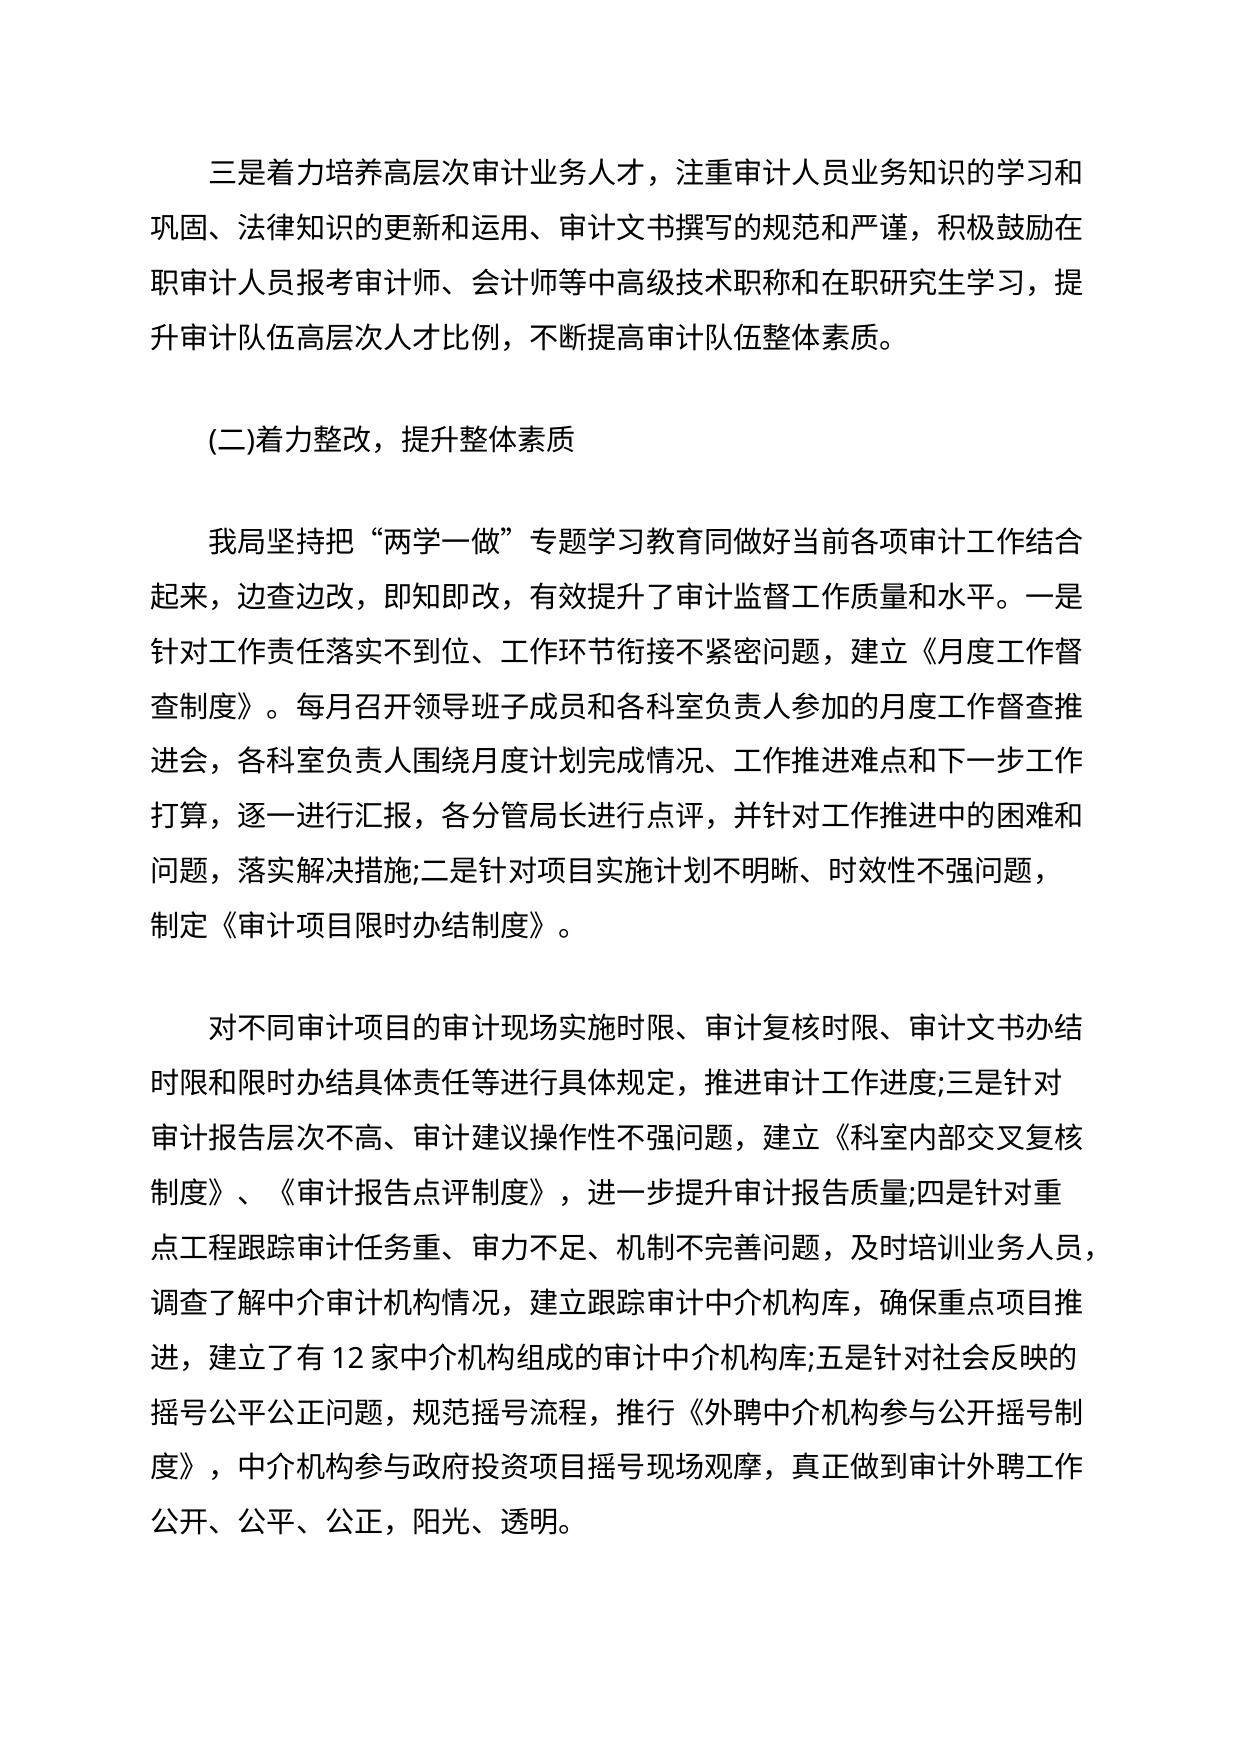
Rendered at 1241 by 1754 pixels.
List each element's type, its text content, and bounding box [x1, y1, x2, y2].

text (二)着力整改，提升整体素质 [150, 416, 1090, 459]
text 对不同审计项目的审计现场实施时限、审计复核时限、审计文书办结时限和限时办结具体责任等进行具体规定，推进审计工作进度;三是针对审计报告层次不高、审计建议操作性不强问题，建立《科室内部交叉复核制度》、《审计报告点评制度》，进一步提升审计报告质量;四是针对重点工程跟踪审计任务重、审力不足、机制不完善问题，及时培训业务人员，调查了解中介审计机构情况，建立跟踪审计中介机构库，确保重点项目推进，建立了有12家中介机构组成的审计中介机构库;五是针对社会反映的摇号公平公正问题，规范摇号流程，推行《外聘中介机构参与公开摇号制度》，中介机构参与政府投资项目摇号现场观摩，真正做到审计外聘工作公开、公平、公正，阳光、透明。 [150, 1004, 1090, 1541]
text 三是着力培养高层次审计业务人才，注重审计人员业务知识的学习和巩固、法律知识的更新和运用、审计文书撰写的规范和严谨，积极鼓励在职审计人员报考审计师、会计师等中高级技术职称和在职研究生学习，提升审计队伍高层次人才比例，不断提高审计队伍整体素质。 [150, 150, 1090, 357]
text 我局坚持把“两学一做”专题学习教育同做好当前各项审计工作结合起来，边查边改，即知即改，有效提升了审计监督工作质量和水平。一是针对工作责任落实不到位、工作环节衔接不紧密问题，建立《月度工作督查制度》。每月召开领导班子成员和各科室负责人参加的月度工作督查推进会，各科室负责人围绕月度计划完成情况、工作推进难点和下一步工作打算，逐一进行汇报，各分管局长进行点评，并针对工作推进中的困难和问题，落实解决措施;二是针对项目实施计划不明晰、时效性不强问题，制定《审计项目限时办结制度》。 [150, 518, 1090, 945]
